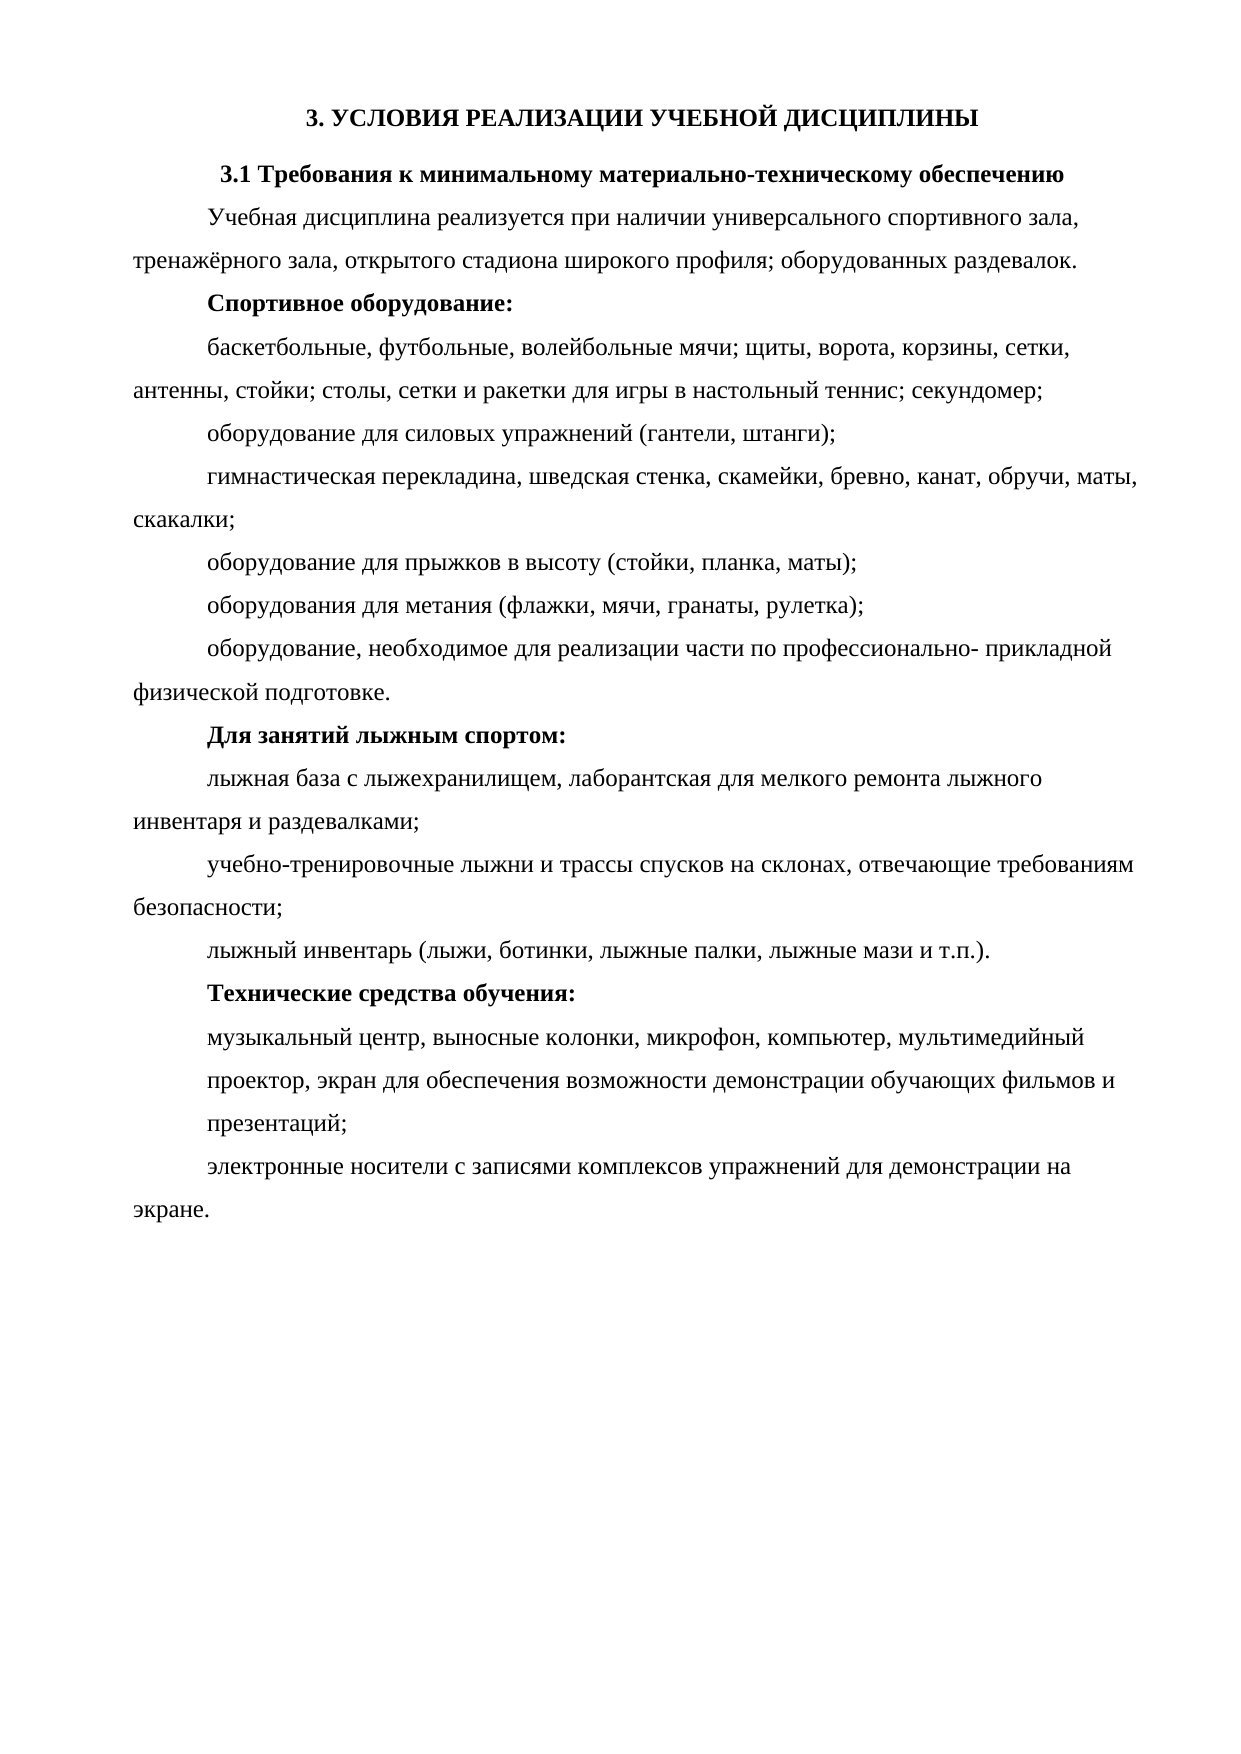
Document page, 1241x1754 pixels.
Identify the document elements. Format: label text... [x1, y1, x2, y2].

text учебно-тренировочные лыжни и трассы спусков на склонах, отвечающие требованиям безопасности; [133, 849, 1152, 921]
text оборудование, необходимое для реализации части по профессионально- прикладной физической подготовке. [133, 633, 1152, 705]
text Спортивное оборудование: [133, 288, 1152, 317]
text оборудование для силовых упражнений (гантели, штанги); [133, 418, 1152, 447]
text оборудования для метания (флажки, мячи, гранаты, рулетка); [133, 590, 1152, 619]
text Учебная дисциплина реализуется при наличии универсального спортивного зала, тренажёрного зала, открытого стадиона широкого профиля; оборудованных раздевалок. [133, 202, 1152, 274]
text гимнастическая перекладина, шведская стенка, скамейки, бревно, канат, обручи, маты, скакалки; [133, 461, 1152, 533]
text лыжная база с лыжехранилищем, лаборантская для мелкого ремонта лыжного инвентаря и раздевалками; [133, 763, 1152, 835]
text Для занятий лыжным спортом: [133, 720, 1152, 748]
text электронные носители с записями комплексов упражнений для демонстрации на экране. [133, 1151, 1152, 1223]
text 3.1 Требования к минимальному материально-техническому обеспечению [133, 159, 1152, 188]
text музыкальный центр, выносные колонки, микрофон, компьютер, мультимедийный проектор, экран для обеспечения возможности демонстрации обучающих фильмов и презентаций; [207, 1022, 1152, 1137]
text оборудование для прыжков в высоту (стойки, планка, маты); [133, 547, 1152, 576]
text лыжный инвентарь (лыжи, ботинки, лыжные палки, лыжные мази и т.п.). [133, 935, 1152, 964]
text Технические средства обучения: [133, 978, 1152, 1007]
text баскетбольные, футбольные, волейбольные мячи; щиты, ворота, корзины, сетки, антенны, стойки; столы, сетки и ракетки для игры в настольный теннис; секундомер; [133, 332, 1152, 403]
text 3. условия реализации УЧЕБНОЙ дисциплины [133, 103, 1152, 132]
